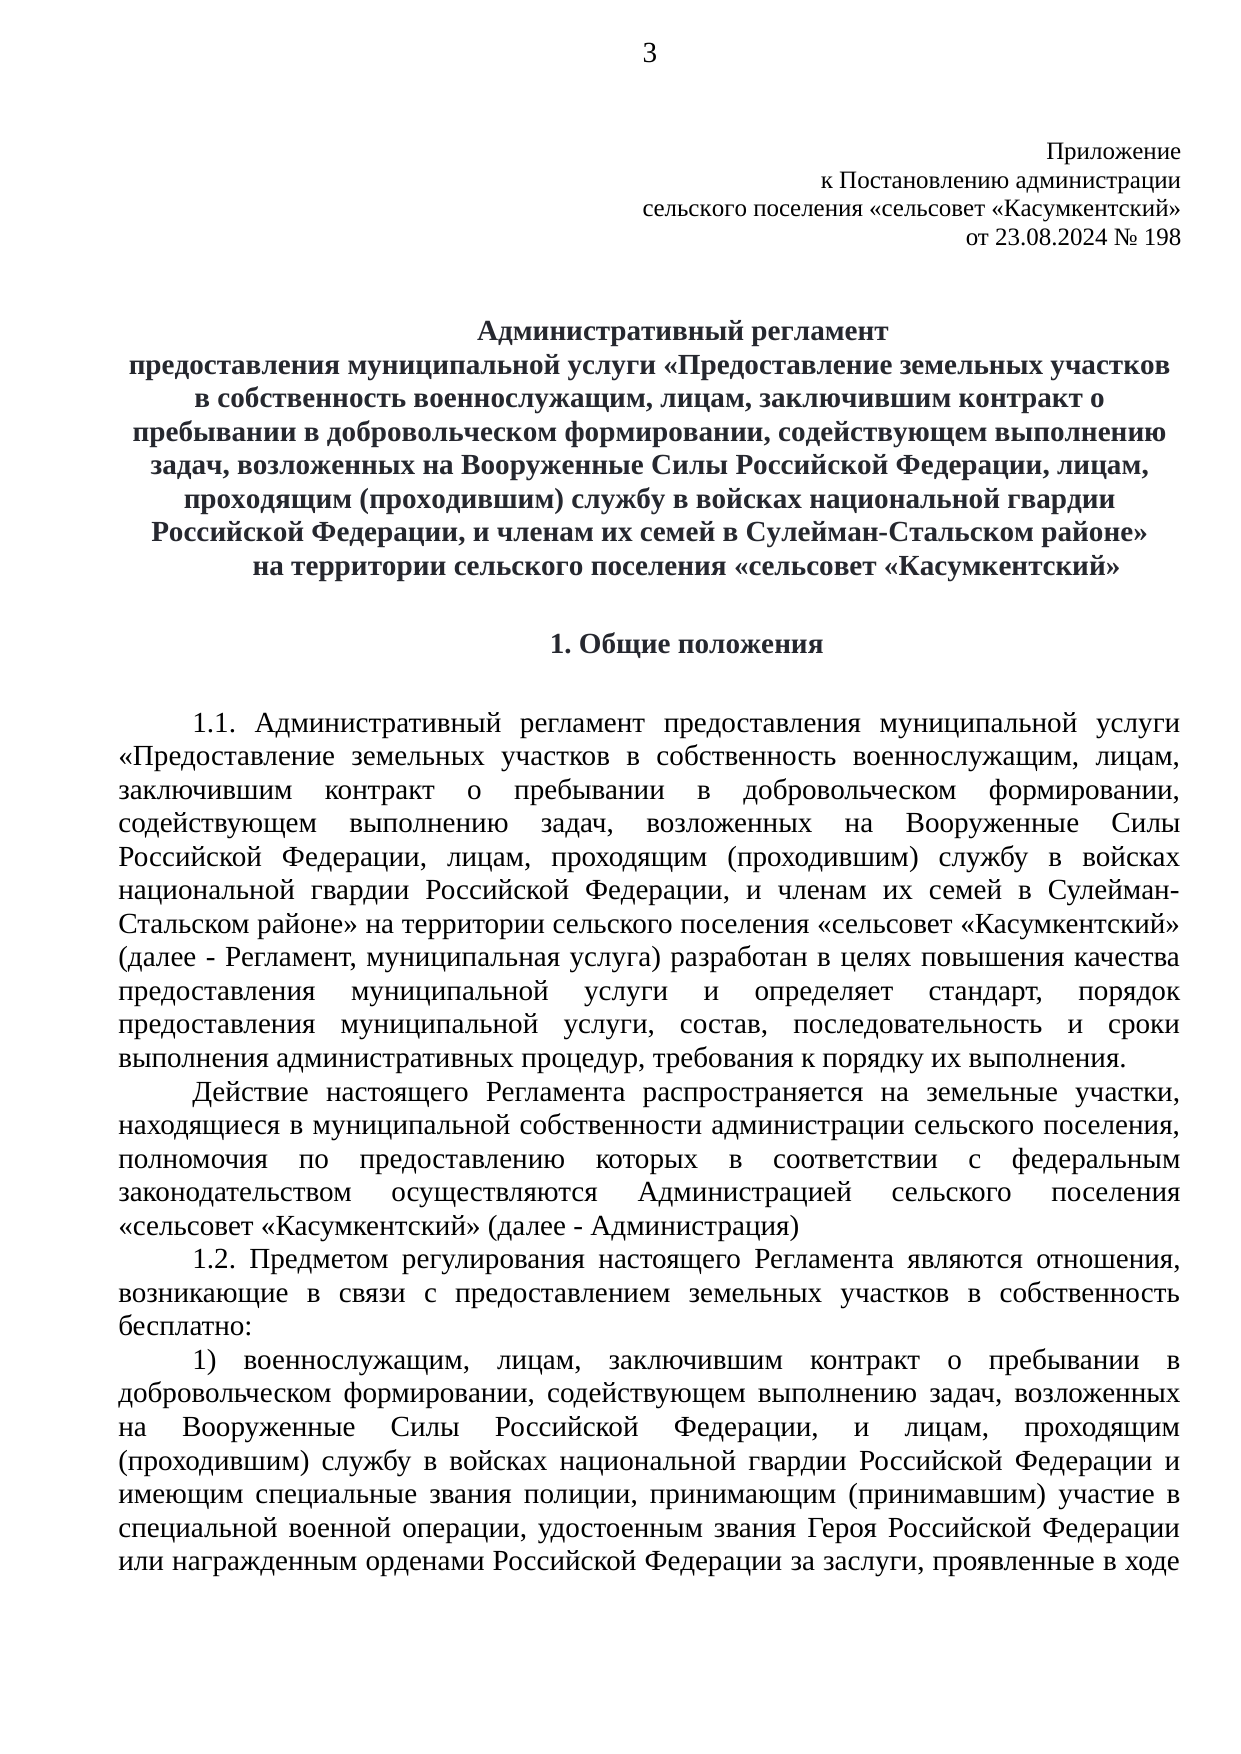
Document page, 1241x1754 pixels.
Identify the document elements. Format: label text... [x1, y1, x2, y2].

text к Постановлению администрации [118, 165, 1181, 193]
text Приложение [118, 136, 1181, 165]
subtitle на территории сельского поселения «сельсовет «Касумкентский» [118, 548, 1181, 582]
text Действие настоящего Регламента распространяется на земельные участки, находящиеся в муниципальной собственности администрации сельского поселения, полномочия по предоставлению которых в соответствии с федеральным законодательством осуществляются Администрацией сельского поселения «сельсовет «Касумкентский» (далее - Администрация) [118, 1074, 1181, 1241]
subtitle Административный регламент предоставления муниципальной услуги «Предоставление земельных участков в собственность военнослужащим, лицам, заключившим контракт о пребывании в добровольческом формировании, содействующем выполнению задач, возложенных на Вооруженные Силы Российской Федерации, лицам, проходящим (проходившим) службу в войсках национальной гвардии Российской Федерации, и членам их семей в Сулейман-Стальском районе» [118, 313, 1181, 548]
text 1.1. Административный регламент предоставления муниципальной услуги «Предоставление земельных участков в собственность военнослужащим, лицам, заключившим контракт о пребывании в добровольческом формировании, содействующем выполнению задач, возложенных на Вооруженные Силы Российской Федерации, лицам, проходящим (проходившим) службу в войсках национальной гвардии Российской Федерации, и членам их семей в Сулейман-Стальском районе» на территории сельского поселения «сельсовет «Касумкентский» (далее - Регламент, муниципальная услуга) разработан в целях повышения качества предоставления муниципальной услуги и определяет стандарт, порядок предоставления муниципальной услуги, состав, последовательность и сроки выполнения административных процедур, требования к порядку их выполнения. [118, 705, 1181, 1074]
text сельского поселения «сельсовет «Касумкентский» [118, 193, 1181, 222]
subtitle 1. Общие положения [118, 626, 1181, 660]
text от 23.08.2024 № 198 [118, 222, 1181, 251]
text 1.2. Предметом регулирования настоящего Регламента являются отношения, возникающие в связи с предоставлением земельных участков в собственность бесплатно: [118, 1241, 1181, 1342]
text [118, 1342, 1181, 1577]
